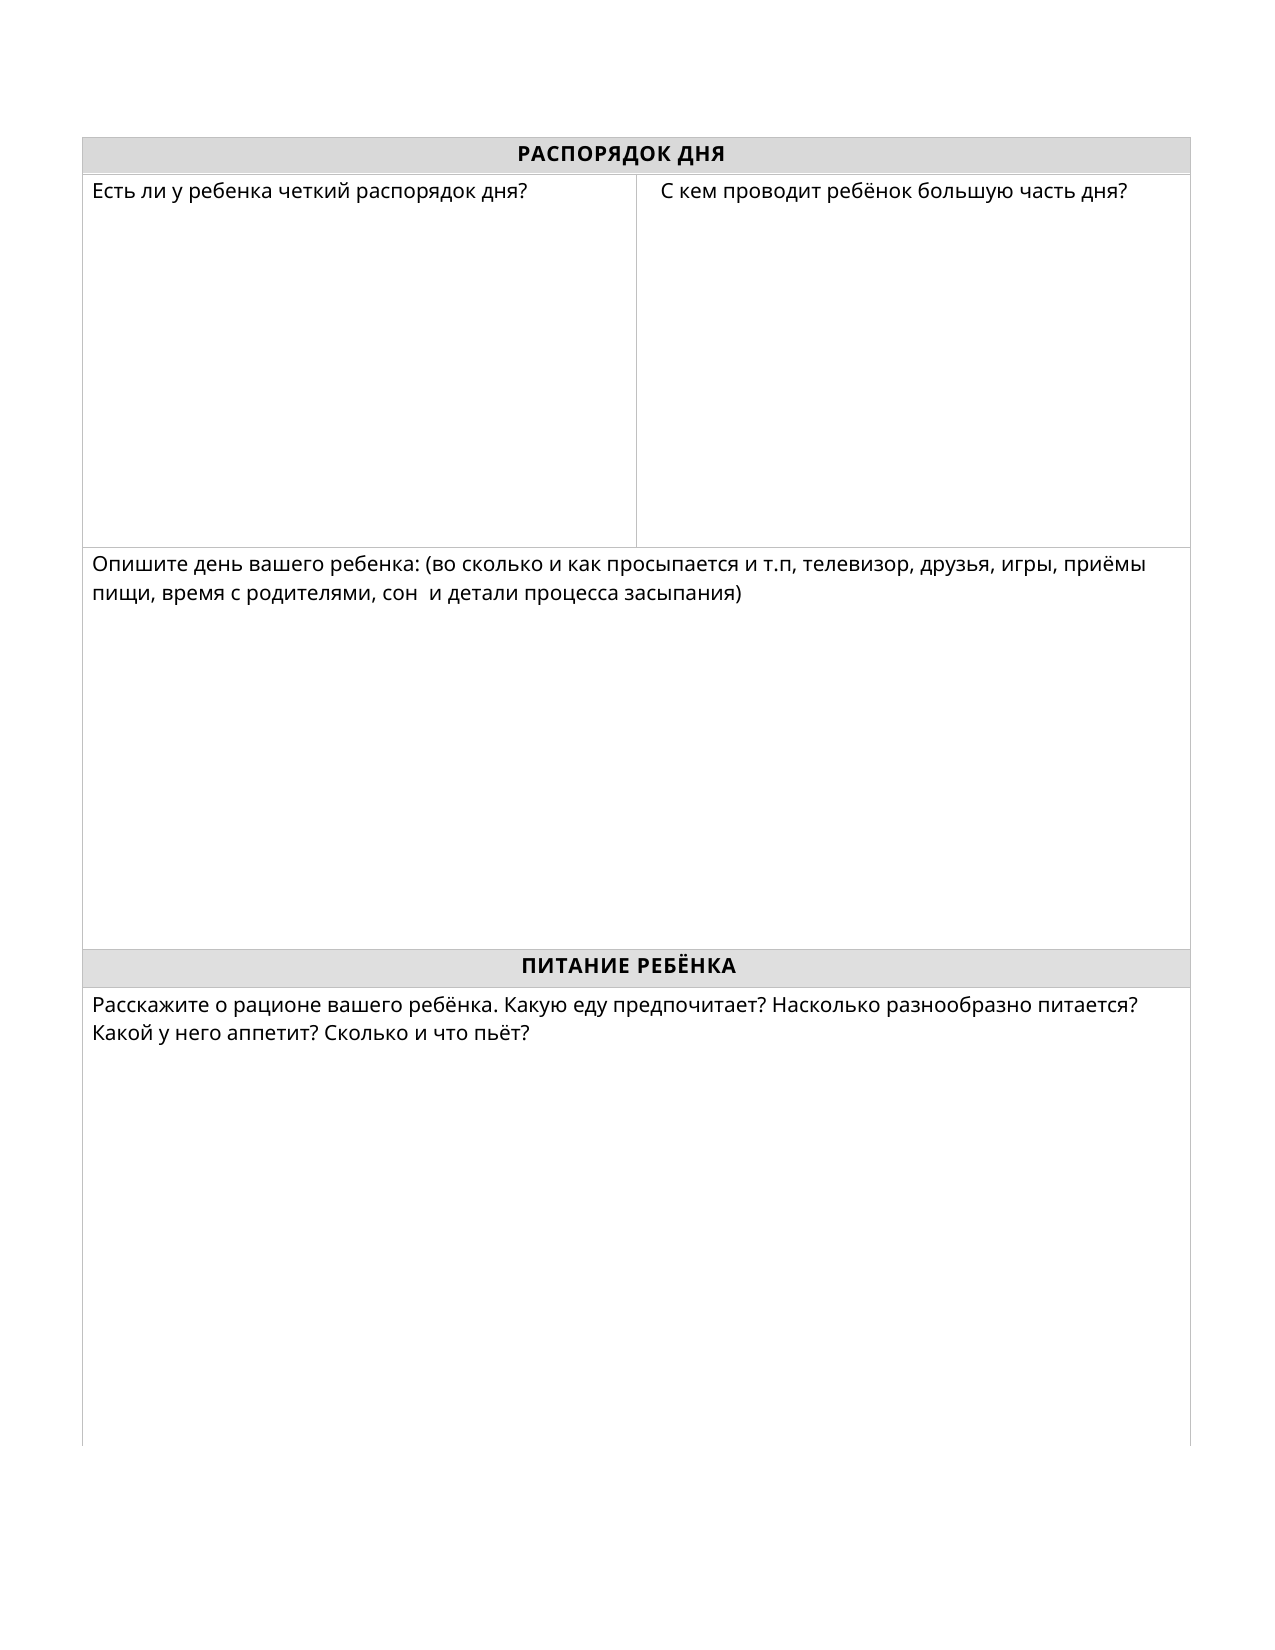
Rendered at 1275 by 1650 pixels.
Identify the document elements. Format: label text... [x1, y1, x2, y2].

table_cell Опишите день вашего ребенка: (во сколько и как просыпается и т.п, телевизор, друзья, игры, приёмы пищи, время с родителями, сoн и детали процесса засыпания) [83, 548, 1190, 949]
table_header РАСПОРЯДОК ДНЯ [83, 138, 1190, 173]
table_cell ПИТАНИЕ РЕБЁНКА [83, 950, 1190, 987]
table_cell С кем проводит ребёнок большую часть дня? [637, 175, 1190, 547]
table_cell Расскажите о рационе вашего ребёнка. Какую еду предпочитает? Насколько разнообразно питается? Какой у него аппетит? Сколько и что пьёт? [83, 988, 1190, 1446]
table_cell Есть ли у ребенка четкий распорядок дня? [83, 175, 636, 547]
